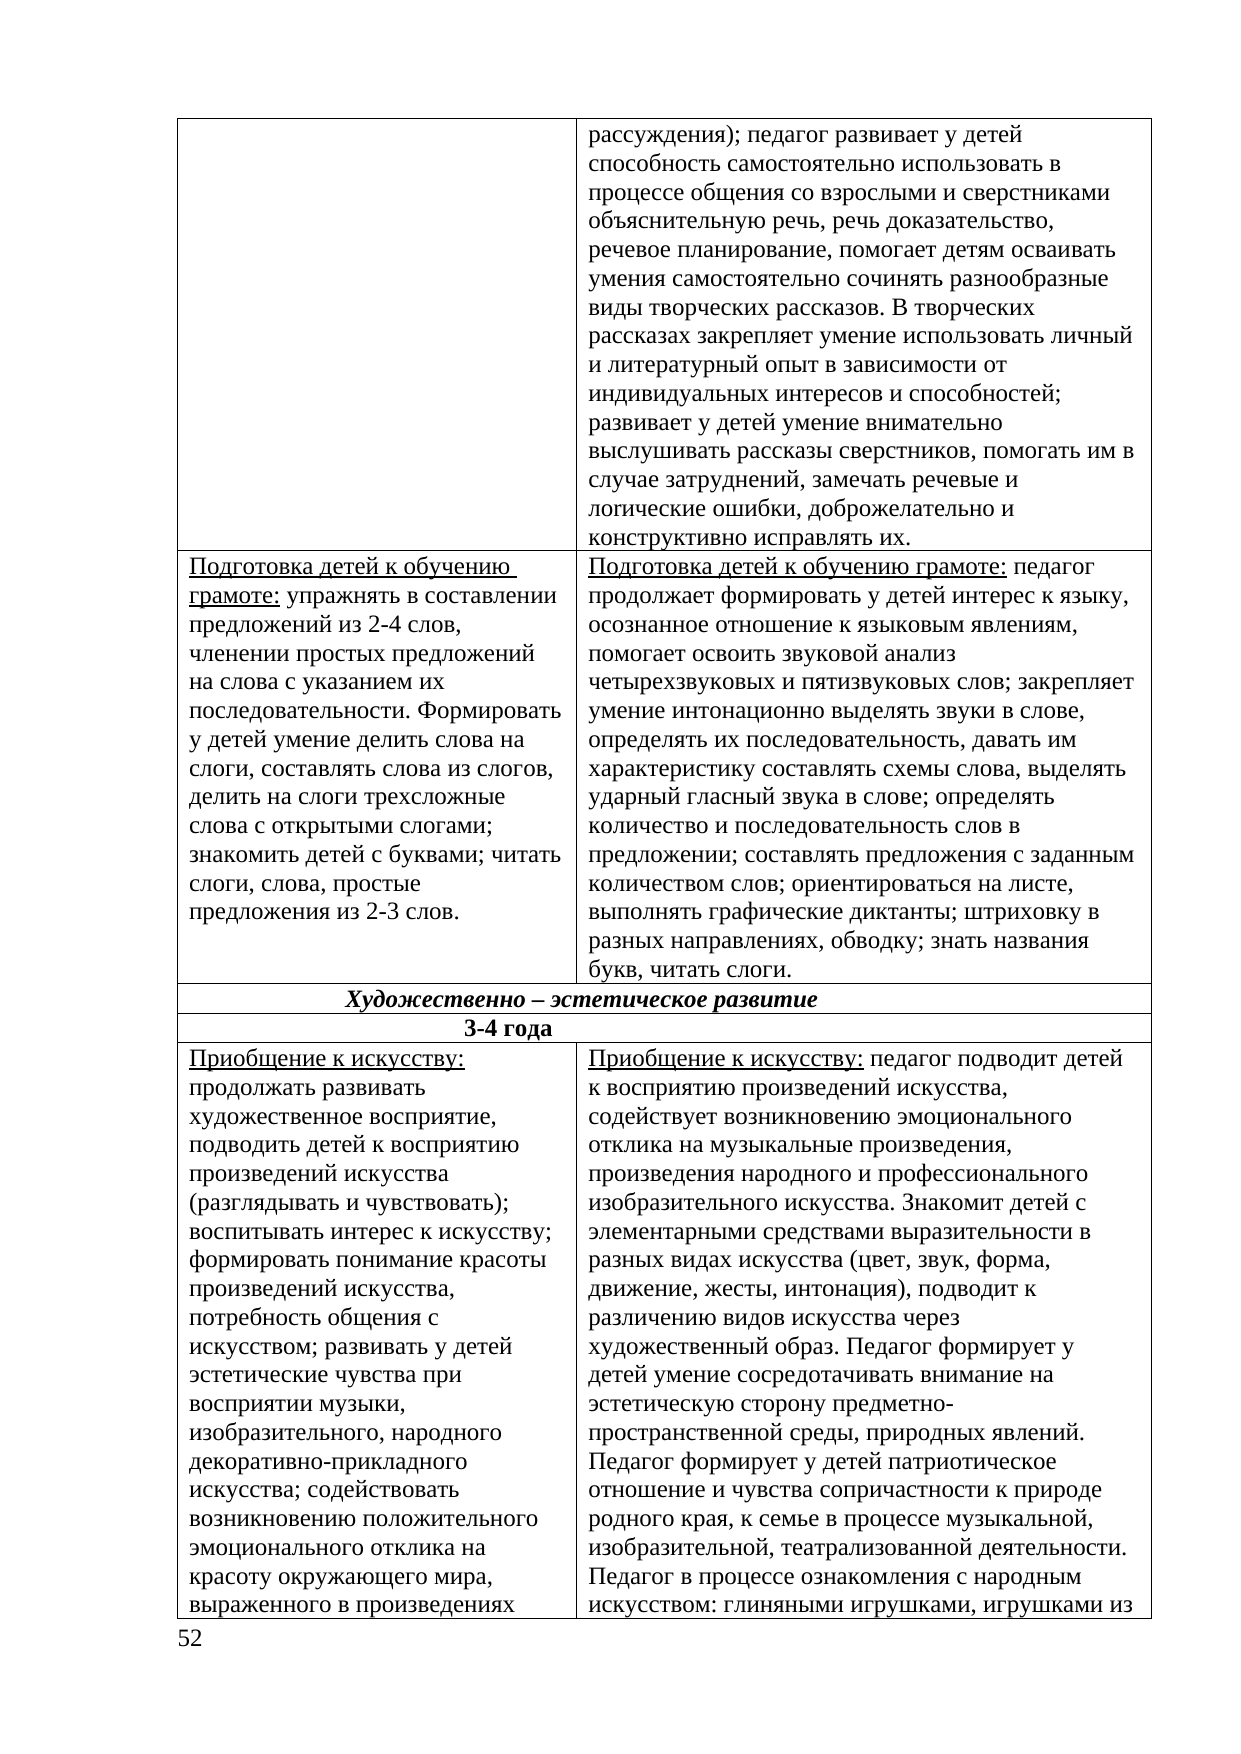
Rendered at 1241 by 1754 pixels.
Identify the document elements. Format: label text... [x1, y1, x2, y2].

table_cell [577, 1043, 1151, 1618]
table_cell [178, 1043, 576, 1618]
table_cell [178, 119, 576, 550]
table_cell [577, 119, 1151, 550]
table_cell Подготовка детей к обучению грамоте: упражнять в составлении предложений из 2-4 слов, членении простых предложений на слова с указанием их последовательности. Формировать у детей умение делить слова на слоги, составлять слова из слогов, делить на слоги трехсложные слова с открытыми слогами; знакомить детей с буквами; читать слоги, слова, простые предложения из 2-3 слов. [178, 551, 576, 983]
table_cell Подготовка детей к обучению грамоте: педагог продолжает формировать у детей интерес к языку, осознанное отношение к языковым явлениям, помогает освоить звуковой анализ четырехзвуковых и пятизвуковых слов; закрепляет умение интонационно выделять звуки в слове, определять их последовательность, давать им характеристику составлять схемы слова, выделять ударный гласный звука в слове; определять количество и последовательность слов в предложении; составлять предложения с заданным количеством слов; ориентироваться на листе, выполнять графические диктанты; штриховку в разных направлениях, обводку; знать названия букв, читать слоги. [577, 551, 1151, 983]
table_cell 3-4 года [178, 1014, 1151, 1042]
table_cell Художественно – эстетическое развитие [178, 984, 1151, 1012]
